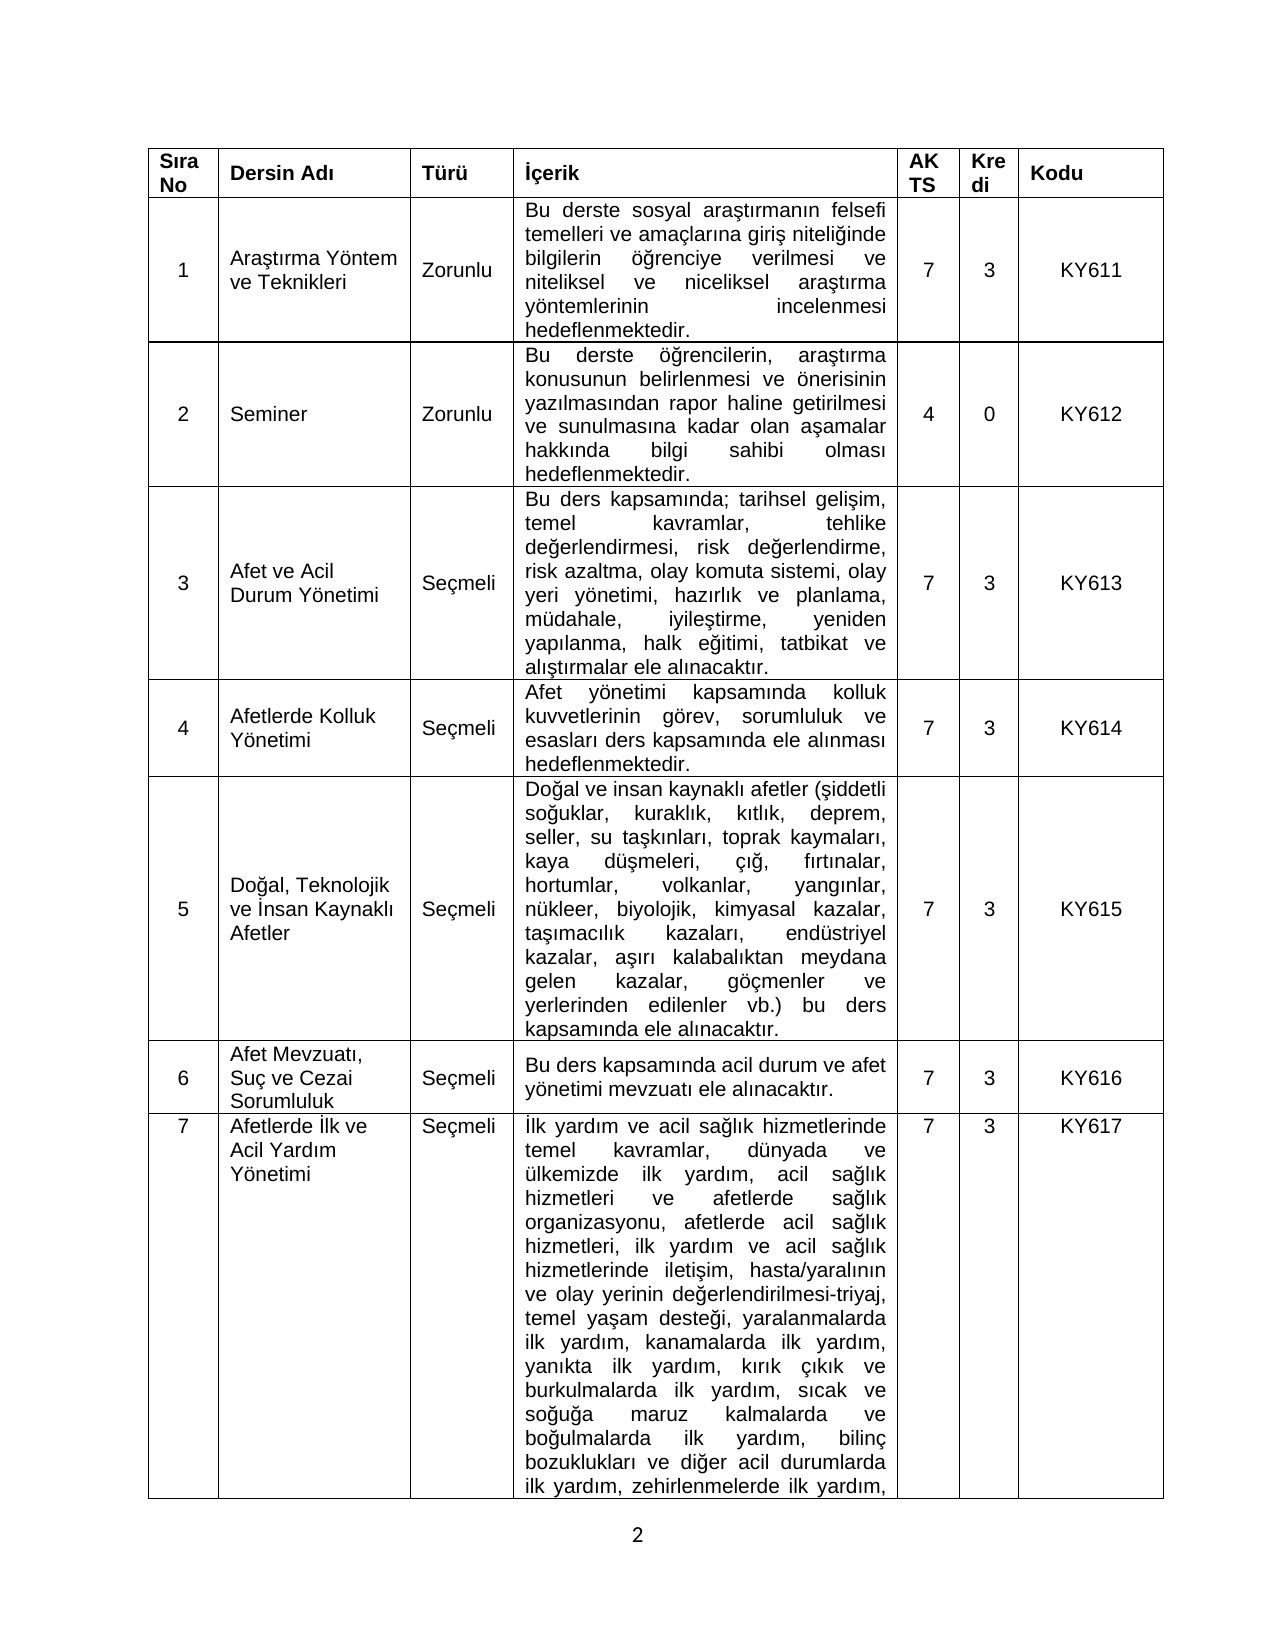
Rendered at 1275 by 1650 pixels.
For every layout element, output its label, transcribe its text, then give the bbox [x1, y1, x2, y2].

table_cell KY617 [1019, 1114, 1163, 1498]
table_cell Seminer [219, 343, 410, 486]
table_cell KY613 [1019, 487, 1163, 679]
table_cell 3 [960, 1114, 1018, 1498]
table_cell 5 [149, 777, 218, 1040]
table_header İçerik [514, 149, 897, 197]
table_cell 7 [898, 777, 959, 1040]
table_cell 4 [149, 680, 218, 776]
table_cell 6 [149, 1041, 218, 1113]
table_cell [514, 1114, 897, 1498]
table_cell 3 [960, 1041, 1018, 1113]
table_cell Araştırma Yöntem ve Teknikleri [219, 198, 410, 341]
table_cell Zorunlu [411, 343, 513, 486]
table_header Dersin Adı [219, 149, 410, 197]
table_cell Bu derste öğrencilerin, araştırma konusunun belirlenmesi ve önerisinin yazılmasından rapor haline getirilmesi ve sunulmasına kadar olan aşamalar hakkında bilgi sahibi olması hedeflenmektedir. [514, 343, 897, 486]
table_header AKTS [898, 149, 959, 197]
table_cell 7 [149, 1114, 218, 1498]
table_cell Seçmeli [411, 680, 513, 776]
table_cell KY612 [1019, 343, 1163, 486]
table_cell Seçmeli [411, 487, 513, 679]
table_cell 4 [898, 343, 959, 486]
table_cell Doğal ve insan kaynaklı afetler (şiddetli soğuklar, kuraklık, kıtlık, deprem, seller, su taşkınları, toprak kaymaları, kaya düşmeleri, çığ, fırtınalar, hortumlar, volkanlar, yangınlar, nükleer, biyolojik, kimyasal kazalar, taşımacılık kazaları, endüstriyel kazalar, aşırı kalabalıktan meydana gelen kazalar, göçmenler ve yerlerinden edilenler vb.) bu ders kapsamında ele alınacaktır. [514, 777, 897, 1040]
table_cell 3 [960, 487, 1018, 679]
table_cell KY616 [1019, 1041, 1163, 1113]
table_cell 7 [898, 680, 959, 776]
table_cell 7 [898, 198, 959, 341]
table_cell 7 [898, 1114, 959, 1498]
table_cell 7 [898, 487, 959, 679]
table_cell 3 [960, 680, 1018, 776]
table_cell Afet yönetimi kapsamında kolluk kuvvetlerinin görev, sorumluluk ve esasları ders kapsamında ele alınması hedeflenmektedir. [514, 680, 897, 776]
table_cell 7 [898, 1041, 959, 1113]
table_cell Zorunlu [411, 198, 513, 341]
table_cell Afet Mevzuatı, Suç ve Cezai Sorumluluk [219, 1041, 410, 1113]
table_header Türü [411, 149, 513, 197]
table_cell 3 [960, 777, 1018, 1040]
table_cell Afetlerde Kolluk Yönetimi [219, 680, 410, 776]
table_header Kodu [1019, 149, 1163, 197]
table_cell 1 [149, 198, 218, 341]
table_cell Afet ve Acil Durum Yönetimi [219, 487, 410, 679]
table_cell Seçmeli [411, 1114, 513, 1498]
table_header Sıra No [149, 149, 218, 197]
table_cell 3 [960, 198, 1018, 341]
table_cell Bu ders kapsamında; tarihsel gelişim, temel kavramlar, tehlike değerlendirmesi, risk değerlendirme, risk azaltma, olay komuta sistemi, olay yeri yönetimi, hazırlık ve planlama, müdahale, iyileştirme, yeniden yapılanma, halk eğitimi, tatbikat ve alıştırmalar ele alınacaktır. [514, 487, 897, 679]
table_cell Bu derste sosyal araştırmanın felsefi temelleri ve amaçlarına giriş niteliğinde bilgilerin öğrenciye verilmesi ve niteliksel ve niceliksel araştırma yöntemlerinin incelenmesi hedeflenmektedir. [514, 198, 897, 341]
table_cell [219, 1114, 410, 1498]
table_header Kredi [960, 149, 1018, 197]
table_cell KY615 [1019, 777, 1163, 1040]
table_cell 3 [149, 487, 218, 679]
table_cell KY614 [1019, 680, 1163, 776]
table_cell 2 [149, 343, 218, 486]
table_cell Bu ders kapsamında acil durum ve afet yönetimi mevzuatı ele alınacaktır. [514, 1041, 897, 1113]
table_cell Doğal, Teknolojik ve İnsan Kaynaklı Afetler [219, 777, 410, 1040]
table_cell Seçmeli [411, 777, 513, 1040]
table_cell 0 [960, 343, 1018, 486]
table_cell KY611 [1019, 198, 1163, 341]
table_cell Seçmeli [411, 1041, 513, 1113]
